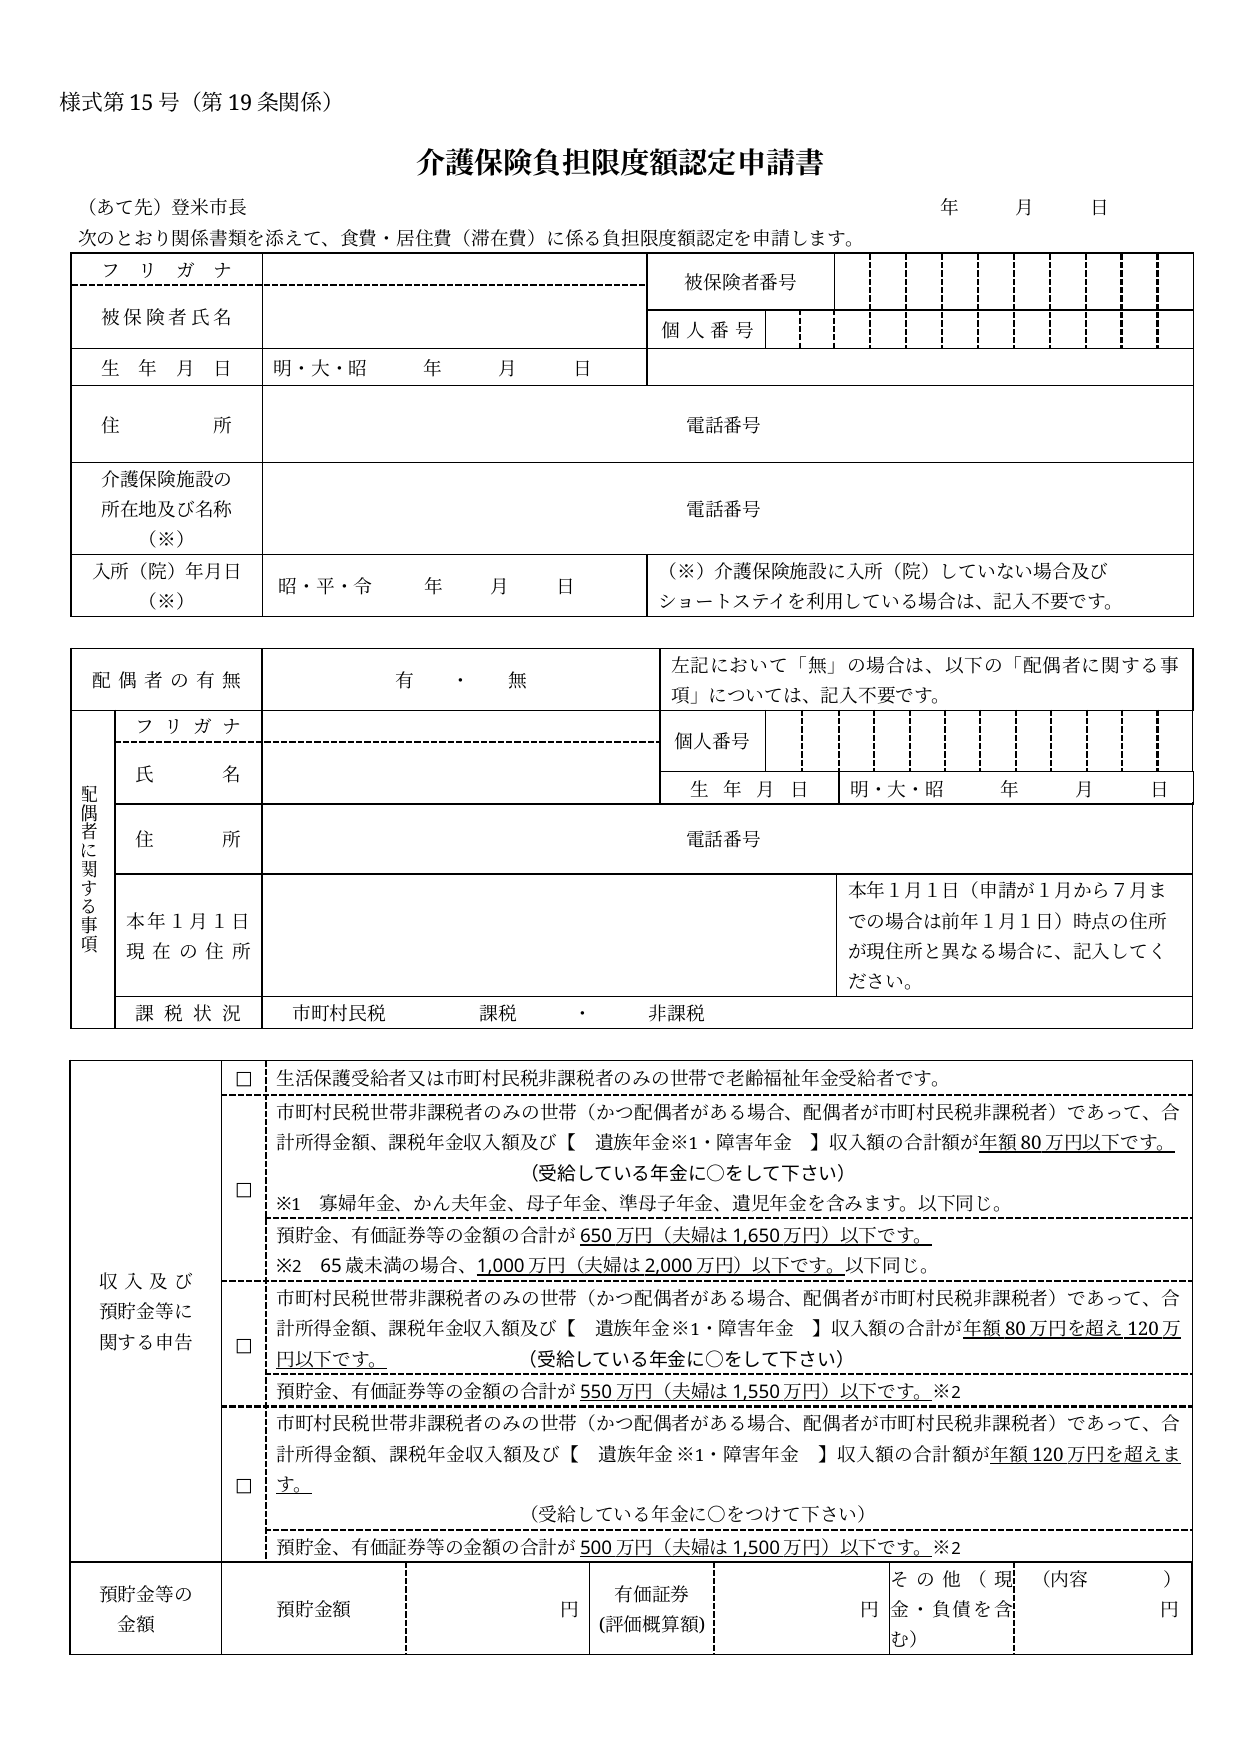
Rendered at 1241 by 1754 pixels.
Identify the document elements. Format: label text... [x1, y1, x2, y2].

table_header 左記において「無」の場合は、以下の「配偶者に関する事項」については、記入不要です。 [661, 649, 1192, 709]
table_cell [1050, 311, 1086, 347]
table_cell 生年月日 [661, 772, 838, 803]
table_cell [874, 711, 910, 771]
table_cell その他（現金・負債を含む） [890, 1563, 1014, 1654]
table_cell 個人番号 [648, 311, 765, 347]
table_header □ [222, 1061, 266, 1094]
table_cell 住所 [116, 805, 261, 873]
table_cell [648, 349, 1193, 385]
table_cell [870, 311, 906, 347]
table_header フリガナ [72, 254, 262, 284]
table_cell 入所（院）年月日 （※） [72, 555, 262, 616]
table_cell 円 [406, 1563, 589, 1654]
table_header 被保険者番号 [648, 254, 834, 309]
table_header 有 ・ 無 [263, 649, 659, 709]
table_header 配偶者の有無 [72, 649, 261, 709]
text 次のとおり関係書類を添えて、食費・居住費（滞在費）に係る負担限度額認定を申請します。 [59, 222, 1181, 252]
table_cell 介護保険施設の 所在地及び名称 （※） [72, 463, 262, 554]
table_cell [1121, 311, 1157, 347]
table_cell 配偶者に関する事項 [72, 711, 114, 1028]
table_cell 昭・平・令 年 月 日 [263, 555, 646, 616]
text （あて先）登米市長 年 月 日 [59, 192, 1181, 222]
table_cell 市町村民税世帯非課税者のみの世帯（かつ配偶者がある場合、配偶者が市町村民税非課税者）であって、合計所得金額、課税年金収入額及び【 遺族年金※1・障害年金 】収入額の合計が年額80万円を超え120万円以下です。 （受給している年金に○をして下さい） [266, 1280, 1192, 1373]
table_cell [942, 311, 978, 347]
table_cell [906, 311, 942, 347]
table_cell [1014, 311, 1050, 347]
table_cell （※）介護保険施設に入所（院）していない場合及び ショートステイを利用している場合は、記入不要です。 [648, 555, 1193, 616]
table_cell [945, 711, 980, 771]
table_cell [800, 311, 834, 347]
table_cell 有価証券 (評価概算額) [590, 1563, 714, 1654]
table_cell 明・大・昭 年 月 日 [840, 772, 1193, 803]
table_header [1014, 254, 1050, 309]
table_cell [1158, 311, 1193, 347]
table_cell 住所 [72, 386, 262, 462]
table_cell 氏名 [116, 741, 261, 803]
table_header [263, 254, 646, 284]
table_cell [910, 711, 945, 771]
table_header [870, 254, 906, 309]
table_cell [839, 711, 874, 771]
table_cell 個人番号 [661, 711, 765, 771]
table_header 生活保護受給者又は市町村民税非課税者のみの世帯で老齢福祉年金受給者です。 [266, 1061, 1192, 1094]
table_cell [263, 741, 659, 803]
table_cell □ [222, 1094, 266, 1280]
table_header [1158, 254, 1193, 309]
table_cell □ [222, 1405, 266, 1561]
table_header [942, 254, 978, 309]
table_cell 預貯金額 [222, 1563, 406, 1654]
table_cell [802, 711, 839, 771]
table_cell 電話番号 [263, 386, 1193, 462]
table_cell 本年１月１日現在の住所 [116, 875, 261, 996]
table_cell 生年月日 [72, 349, 262, 385]
table_cell [980, 711, 1016, 771]
table_cell □ [222, 1280, 266, 1405]
table_header [835, 254, 870, 309]
table_header [906, 254, 942, 309]
table_cell 被保険者氏名 [72, 284, 262, 347]
table_header 収入及び 預貯金等に 関する申告 [71, 1061, 221, 1561]
table_cell [263, 284, 646, 347]
table_cell 市町村民税 課税 ・ 非課税 [263, 997, 1192, 1028]
table_header [1050, 254, 1086, 309]
table_cell [1122, 711, 1157, 771]
table_cell 課税状況 [116, 997, 261, 1028]
table_cell フリガナ [116, 711, 261, 741]
table_cell 電話番号 [263, 805, 1192, 873]
table_header [978, 254, 1014, 309]
table_cell [1087, 711, 1122, 771]
text 様式第15号（第19条関係） [59, 70, 1181, 131]
table_cell 市町村民税世帯非課税者のみの世帯（かつ配偶者がある場合、配偶者が市町村民税非課税者）であって、合計所得金額、課税年金収入額及び【 遺族年金※1・障害年金 】収入額の合計額が年額120万円を超えます。 （受給している年金に○をつけて下さい） [266, 1405, 1192, 1529]
text 介護保険負担限度額認定申請書 [59, 131, 1181, 192]
table_cell [1051, 711, 1087, 771]
table_cell [978, 311, 1014, 347]
table_header [1086, 254, 1121, 309]
table_cell 明・大・昭 年 月 日 [263, 349, 646, 385]
table_cell 預貯金、有価証券等の金額の合計が650万円（夫婦は1,650万円）以下です。 ※2 65歳未満の場合、1,000万円（夫婦は2,000万円）以下です。以下同じ。 [266, 1217, 1192, 1280]
table_cell [263, 711, 659, 741]
table_cell 預貯金、有価証券等の金額の合計が550万円（夫婦は1,550万円）以下です。※2 [266, 1373, 1192, 1405]
table_header [1121, 254, 1157, 309]
table_cell （内容 ） 円 [1014, 1563, 1191, 1654]
table_cell [766, 711, 802, 771]
table_cell [263, 875, 836, 996]
table_cell [766, 311, 800, 347]
table_cell 預貯金、有価証券等の金額の合計が500万円（夫婦は1,500万円）以下です。※2 [266, 1529, 1192, 1561]
table_cell 電話番号 [263, 463, 1193, 554]
table_cell [834, 311, 870, 347]
table_cell 市町村民税世帯非課税者のみの世帯（かつ配偶者がある場合、配偶者が市町村民税非課税者）であって、合計所得金額、課税年金収入額及び【 遺族年金※1・障害年金 】収入額の合計額が年額80万円以下です。 （受給している年金に○をして下さい） ※1 寡婦年金、かん夫年金、母子年金、準母子年金、遺児年金を含みます。以下同じ。 [266, 1094, 1192, 1217]
table_cell [1158, 711, 1192, 771]
table_cell 円 [714, 1563, 889, 1654]
table_cell 本年１月１日（申請が１月から７月までの場合は前年１月１日）時点の住所が現住所と異なる場合に、記入してください。 [837, 875, 1192, 996]
table_cell [1086, 311, 1121, 347]
table_cell 預貯金等の金額 [71, 1563, 221, 1654]
table_cell [1016, 711, 1051, 771]
